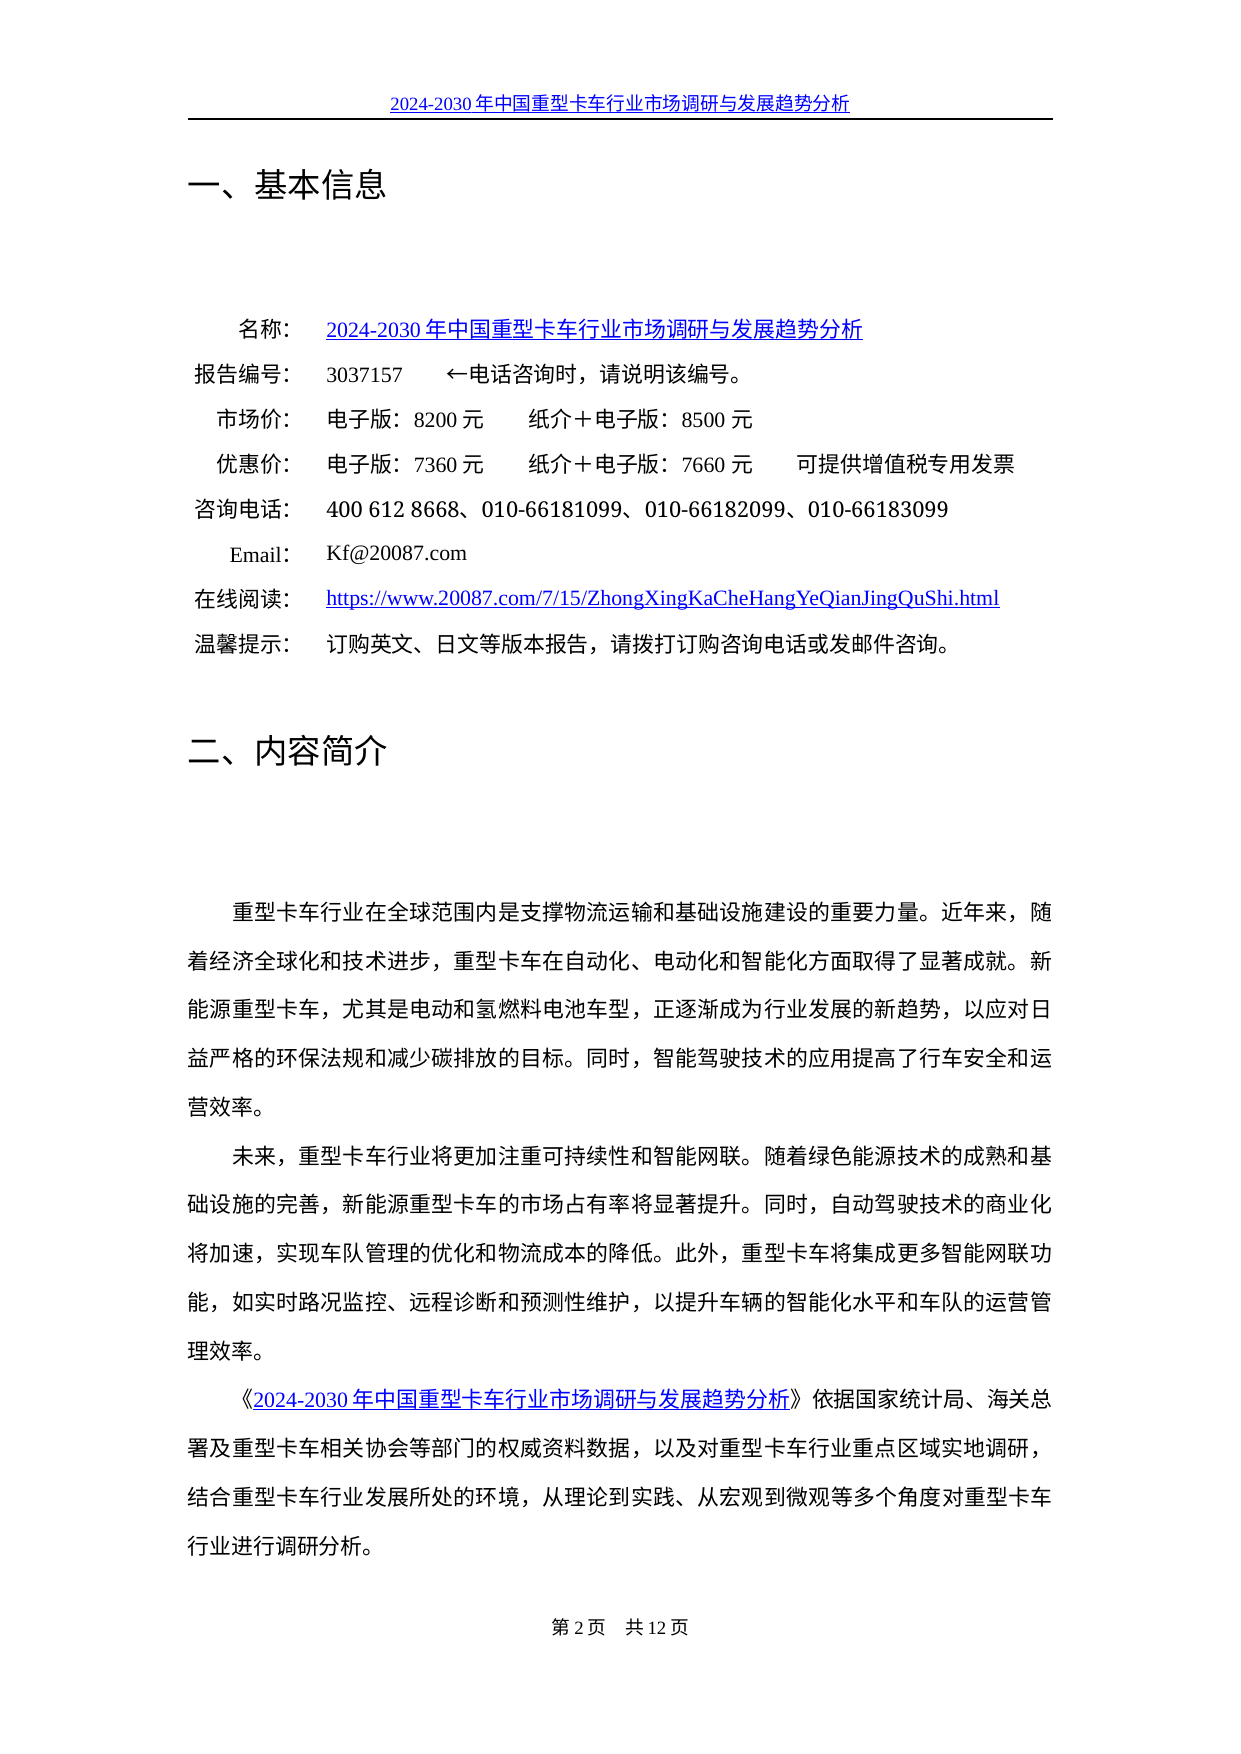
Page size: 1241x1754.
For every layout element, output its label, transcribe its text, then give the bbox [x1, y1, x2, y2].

table_cell 咨询电话： [167, 492, 315, 537]
table_cell 电子版：7360 元 纸介＋电子版：7660 元 可提供增值税专用发票 [315, 447, 1073, 492]
table_cell [315, 582, 1073, 627]
title 二、内容简介 [187, 717, 1053, 782]
table_cell Email： [167, 537, 315, 582]
table_cell 优惠价： [167, 447, 315, 492]
table_header 2024-2030年中国重型卡车行业市场调研与发展趋势分析 [315, 312, 1073, 357]
table_cell 400 612 8668、010-66181099、010-66182099、010-66183099 [315, 492, 1073, 537]
title 一、基本信息 [187, 150, 1053, 215]
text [187, 894, 1053, 1561]
table_cell 3037157 ←电话咨询时，请说明该编号。 [315, 357, 1073, 402]
table_cell 电子版：8200 元 纸介＋电子版：8500 元 [315, 402, 1073, 447]
table_cell 在线阅读： [167, 582, 315, 627]
table_cell 市场价： [167, 402, 315, 447]
table_header 名称： [167, 312, 315, 357]
table_cell 报告编号： [167, 357, 315, 402]
table_cell 温馨提示： [167, 627, 315, 672]
table_cell Kf@20087.com [315, 537, 1073, 582]
table_cell 订购英文、日文等版本报告，请拨打订购咨询电话或发邮件咨询。 [315, 627, 1073, 672]
